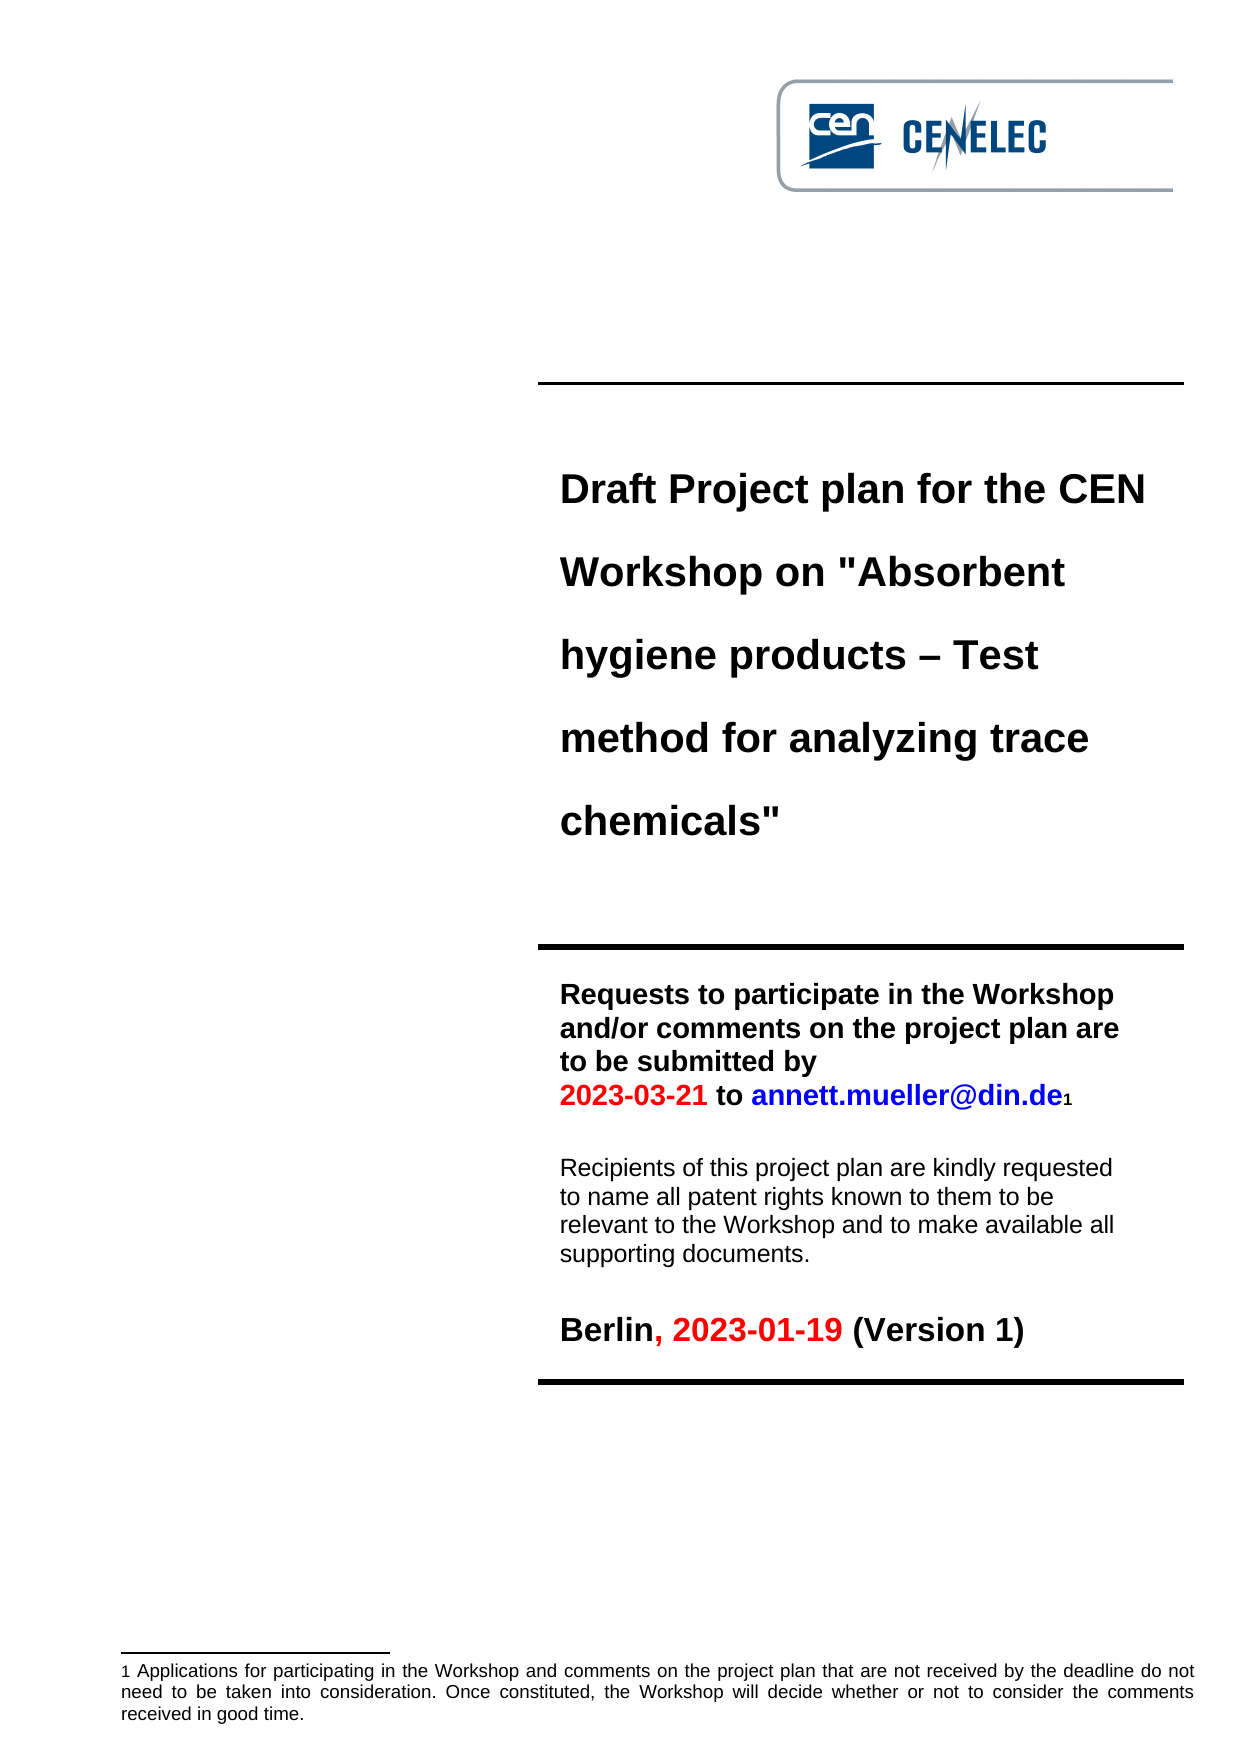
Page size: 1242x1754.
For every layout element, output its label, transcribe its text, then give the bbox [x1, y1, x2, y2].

text Requests to participate in the Workshop and/or comments on the project plan are to be submitted by [559, 977, 1128, 1078]
picture [747, 51, 1173, 221]
text Project plan for the Workshop on "Absorbent hygiene products – Test method for analyzing trace chemicals" [559, 437, 1198, 852]
text Berlin, 2023-01-19 (Version 1) [559, 1309, 1198, 1348]
text Recipients of this project plan are kindly requested to name all patent rights known to them to be relevant to the Workshop and to make available all supporting documents. [559, 1153, 1128, 1268]
text 2023-03-21 to annett.mueller@din.de [559, 1078, 1128, 1111]
